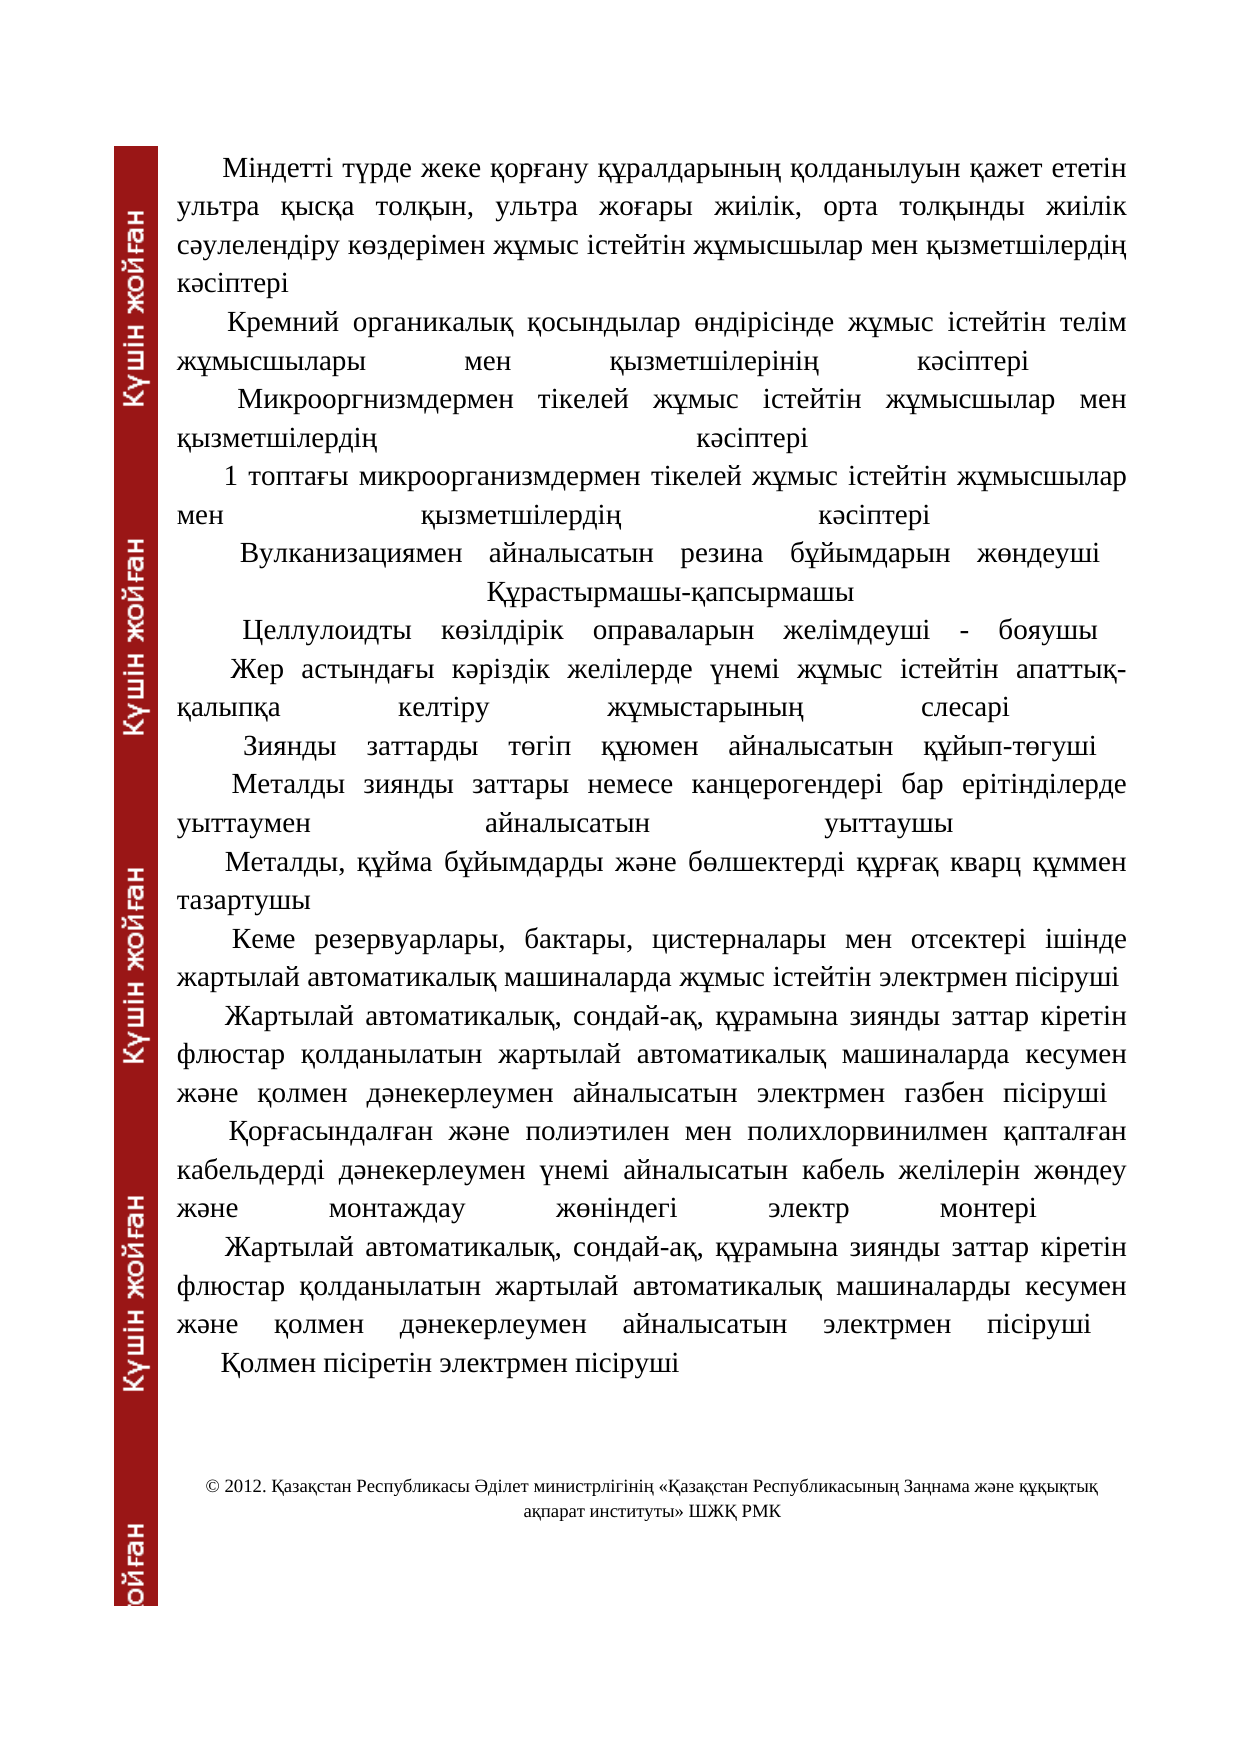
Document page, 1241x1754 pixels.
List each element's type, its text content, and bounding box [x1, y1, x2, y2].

picture [114, 1521, 158, 1606]
picture [114, 146, 158, 150]
text © 2012. Қазақстан Республикасы Әділет министрлігінің «Қазақстан Республикасының Заңнама және құқықтық ақпарат институты» ШЖҚ РМК [112, 1475, 1128, 1521]
picture [114, 1378, 158, 1475]
